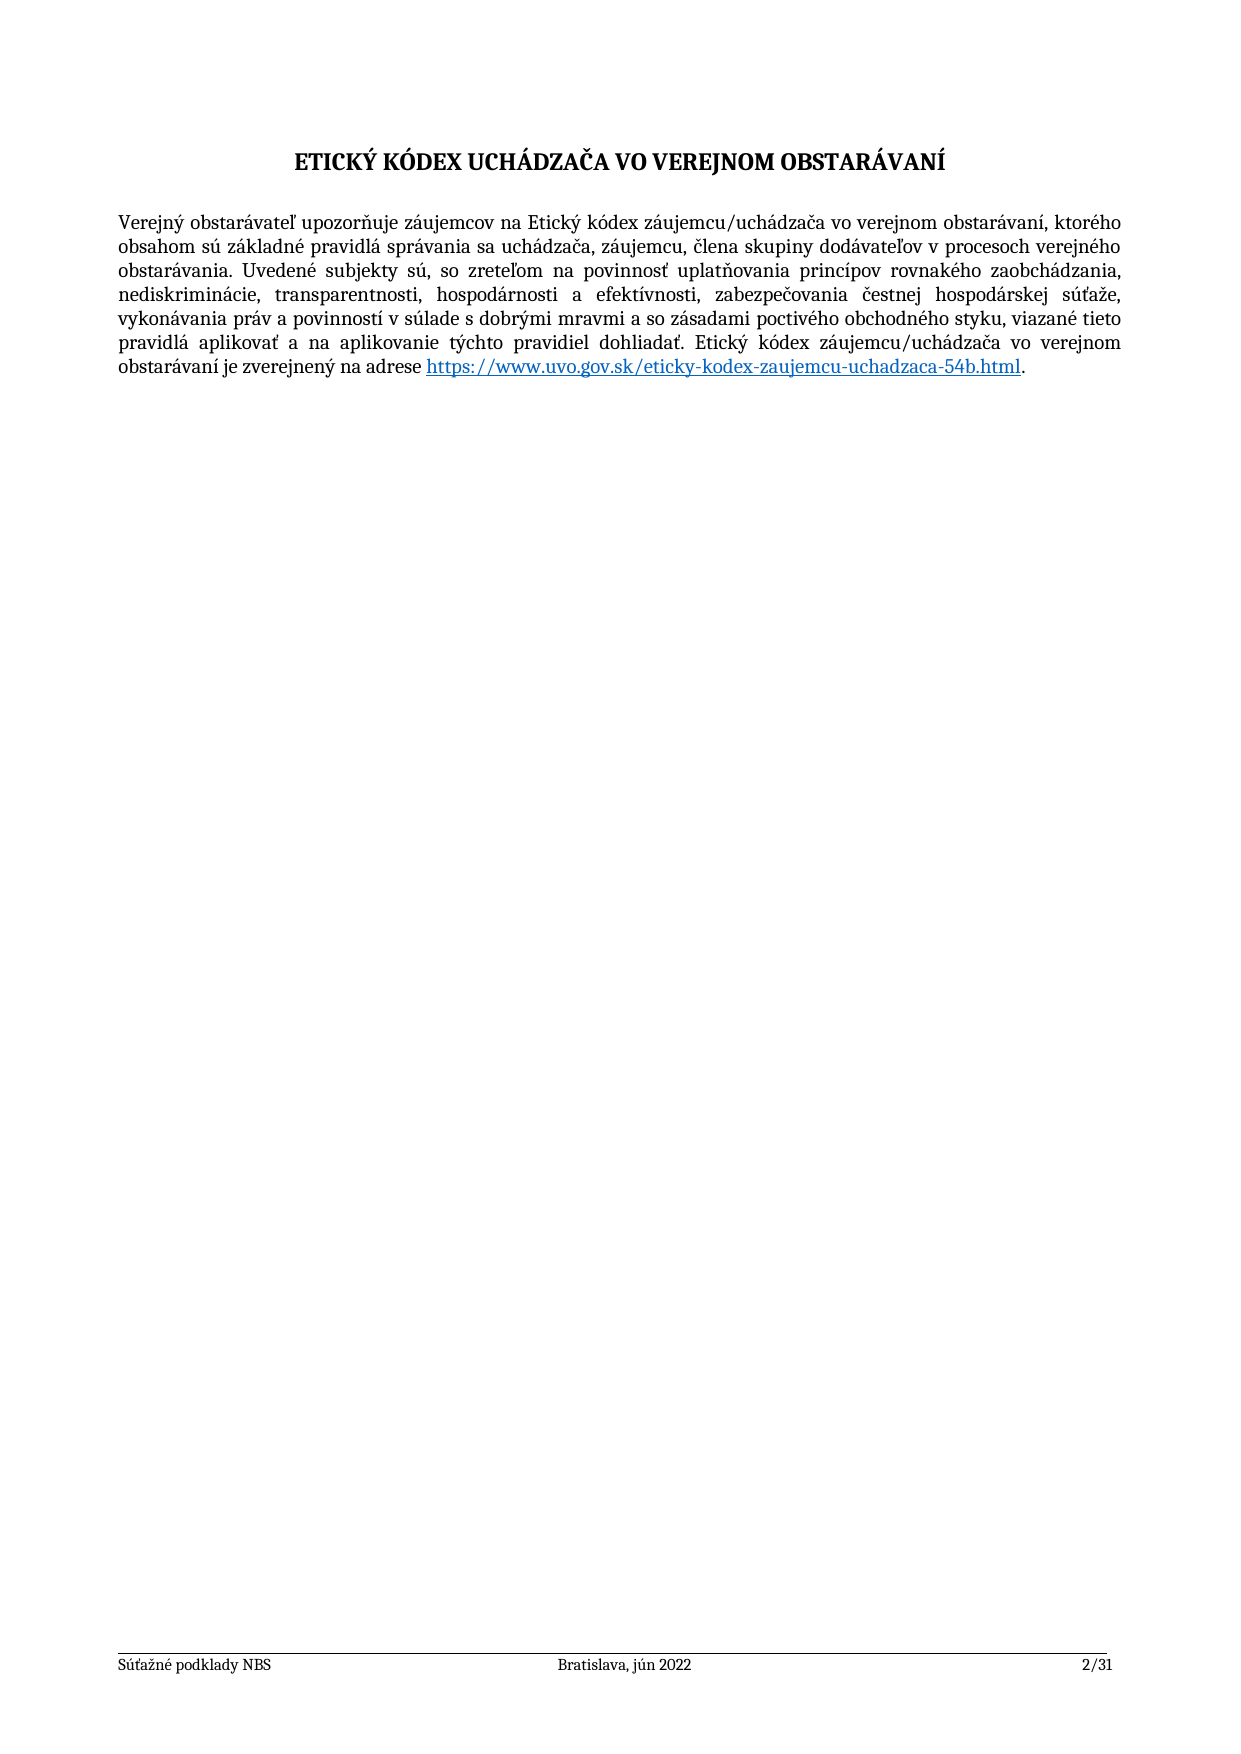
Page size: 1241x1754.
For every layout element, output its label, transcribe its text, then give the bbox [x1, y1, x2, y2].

text ETICKÝ KÓDEX UCHÁDZAČA VO VEREJNOM OBSTARÁVANÍ [118, 148, 1122, 176]
text Verejný obstarávateľ upozorňuje záujemcov na Etický kódex záujemcu/uchádzača vo verejnom obstarávaní, ktorého obsahom sú základné pravidlá správania sa uchádzača, záujemcu, člena skupiny dodávateľov v procesoch verejného obstarávania. Uvedené subjekty sú, so zreteľom na povinnosť uplatňovania princípov rovnakého zaobchádzania, nediskriminácie, transparentnosti, hospodárnosti a efektívnosti, zabezpečovania čestnej hospodárskej súťaže, vykonávania práv a povinností v súlade s dobrými mravmi a so zásadami poctivého obchodného styku, viazané tieto pravidlá aplikovať a na aplikovanie týchto pravidiel dohliadať. Etický kódex záujemcu/uchádzača vo verejnom obstarávaní je zverejnený na adrese https://www.uvo.gov.sk/eticky-kodex-zaujemcu-uchadzaca-54b.html. [118, 211, 1122, 379]
